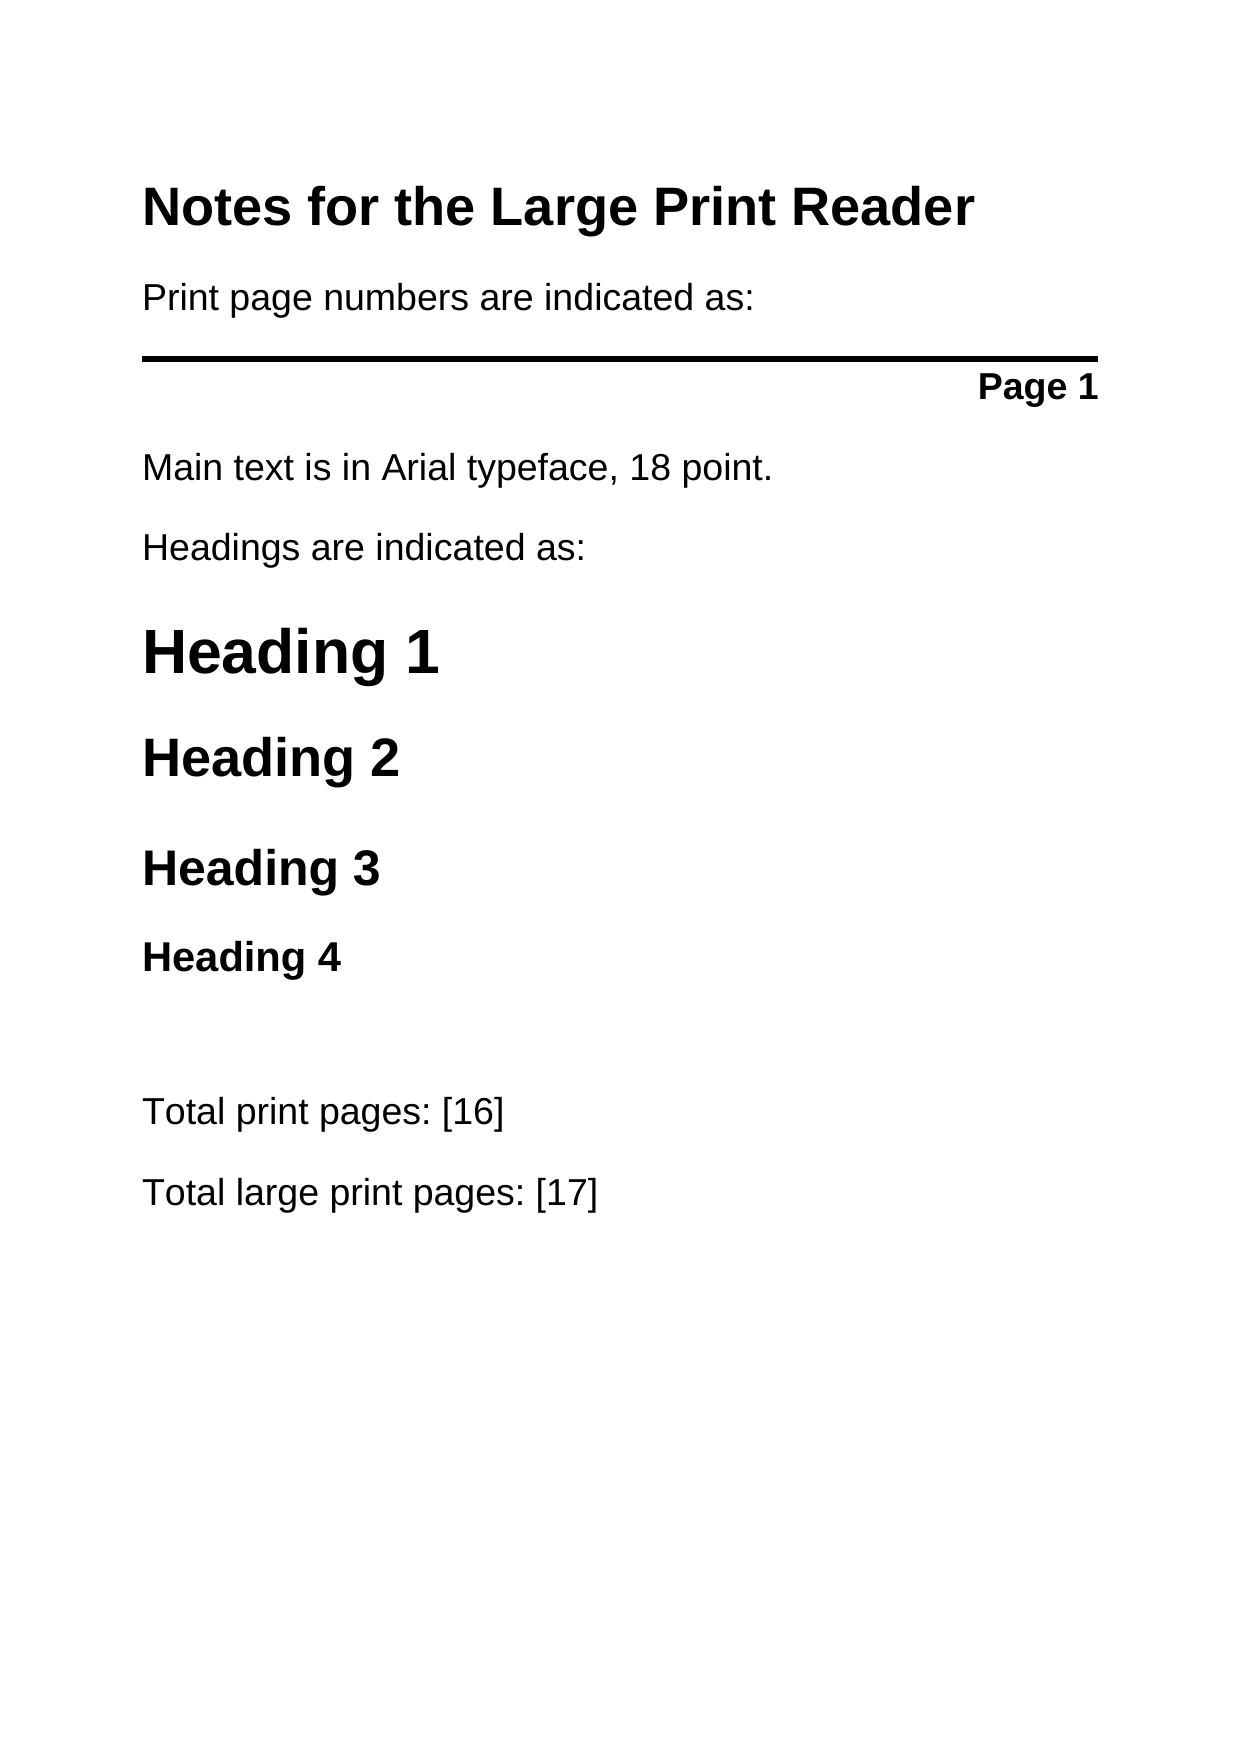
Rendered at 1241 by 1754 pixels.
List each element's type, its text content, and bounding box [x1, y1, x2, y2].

subtitle Heading 1 [142, 615, 1098, 687]
text Page 1 [142, 362, 1098, 407]
text Main text is in Arial typeface, 18 point. [142, 445, 1098, 488]
subtitle Heading 2 [142, 726, 1098, 788]
subtitle Notes for the Large Print Reader [142, 175, 1098, 237]
text Total large print pages: [17] [142, 1170, 1098, 1213]
text Print page numbers are indicated as: [142, 275, 1098, 318]
subtitle Heading 3 [142, 838, 1098, 896]
text Total print pages: [16] [142, 1089, 1098, 1132]
text Headings are indicated as: [142, 526, 1098, 569]
subtitle Heading 4 [142, 932, 1098, 980]
